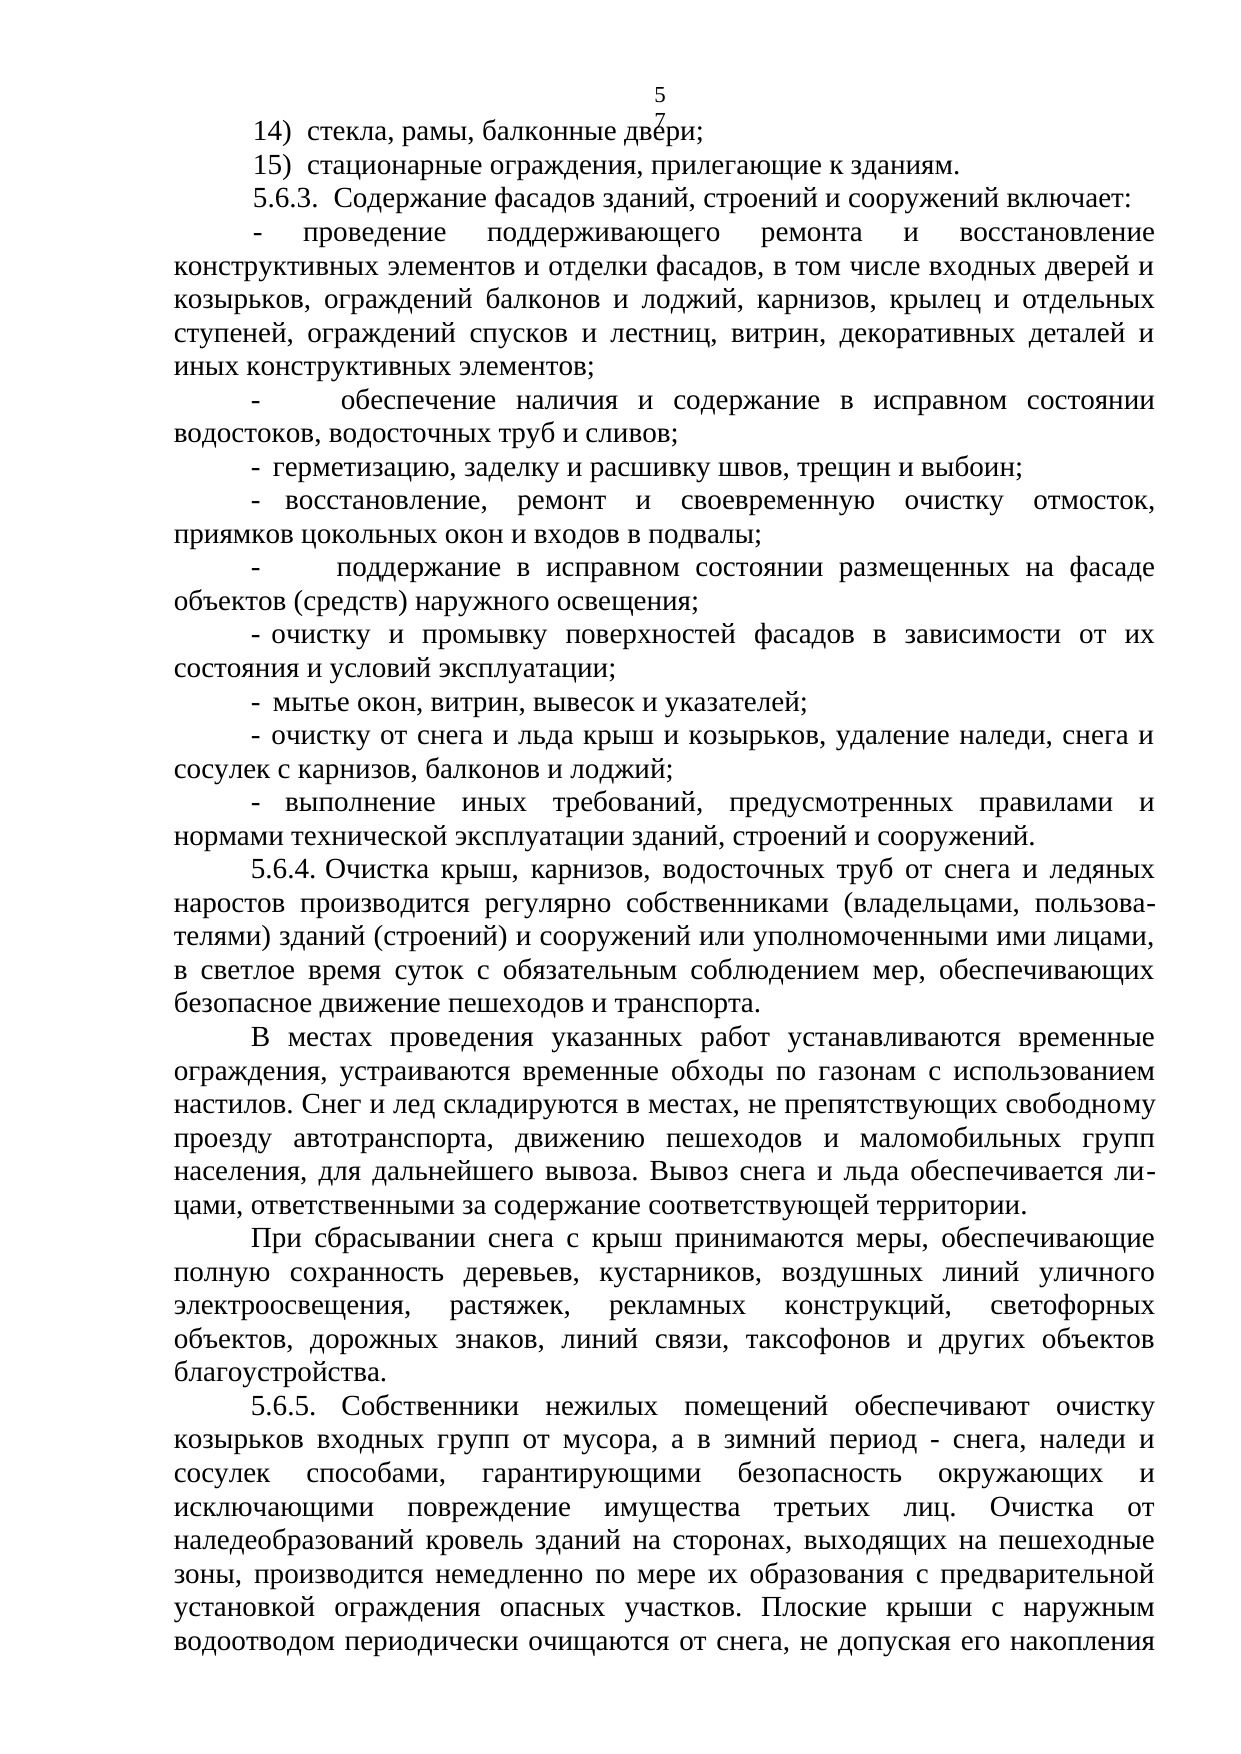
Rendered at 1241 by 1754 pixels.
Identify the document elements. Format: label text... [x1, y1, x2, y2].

list очистку и промывку поверхностей фасадов в зависимости от их состояния и условий эксплуатации; [173, 617, 1156, 684]
list выполнение иных требований, предусмотренных правилами и нормами технической эксплуатации зданий, строений и сооружений. [173, 785, 1156, 852]
text В местах проведения указанных работ устанавливаются временные ограждения, устраиваются временные обходы по газонам с использованием настилов. Снег и лед складируются в местах, не препятствующих свободному проезду автотранспорта, движению пешеходов и маломобильных групп населения, для дальнейшего вывоза. Вывоз снега и льда обеспечивается лицами, ответственными за содержание соответствующей территории. [173, 1019, 1156, 1221]
list восстановление, ремонт и своевременную очистку отмосток, приямков цокольных окон и входов в подвалы; [173, 483, 1156, 550]
text - проведение поддерживающего ремонта и восстановление конструктивных элементов и отделки фасадов, в том числе входных дверей и козырьков, ограждений балконов и лоджий, карнизов, крылец и отдельных ступеней, ограждений спусков и лестниц, витрин, декоративных деталей и иных конструктивных элементов; [173, 214, 1156, 382]
list стекла, рамы, балконные двери; [173, 114, 1156, 147]
list обеспечение наличия и содержание в исправном состоянии водостоков, водосточных труб и сливов; [173, 382, 1156, 449]
list Содержание фасадов зданий, строений и сооружений включает: [173, 181, 1156, 214]
list мытье окон, витрин, вывесок и указателей; [173, 684, 1156, 718]
list стационарные ограждения, прилегающие к зданиям. [173, 147, 1156, 181]
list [173, 1388, 1156, 1657]
list очистку от снега и льда крыш и козырьков, удаление наледи, снега и сосулек с карнизов, балконов и лоджий; [173, 718, 1156, 785]
list Очистка крыш, карнизов, водосточных труб от снега и ледяных наростов производится регулярно собственниками (владельцами, пользователями) зданий (строений) и сооружений или уполномоченными ими лицами, в светлое время суток с обязательным соблюдением мер, обеспечивающих безопасное движение пешеходов и транспорта. [173, 852, 1156, 1019]
text При сбрасывании снега с крыш принимаются меры, обеспечивающие полную сохранность деревьев, кустарников, воздушных линий уличного электроосвещения, растяжек, рекламных конструкций, светофорных объектов, дорожных знаков, линий связи, таксофонов и других объектов благоустройства. [173, 1221, 1156, 1388]
list поддержание в исправном состоянии размещенных на фасаде объектов (средств) наружного освещения; [173, 550, 1156, 617]
list герметизацию, заделку и расшивку швов, трещин и выбоин; [173, 449, 1156, 483]
